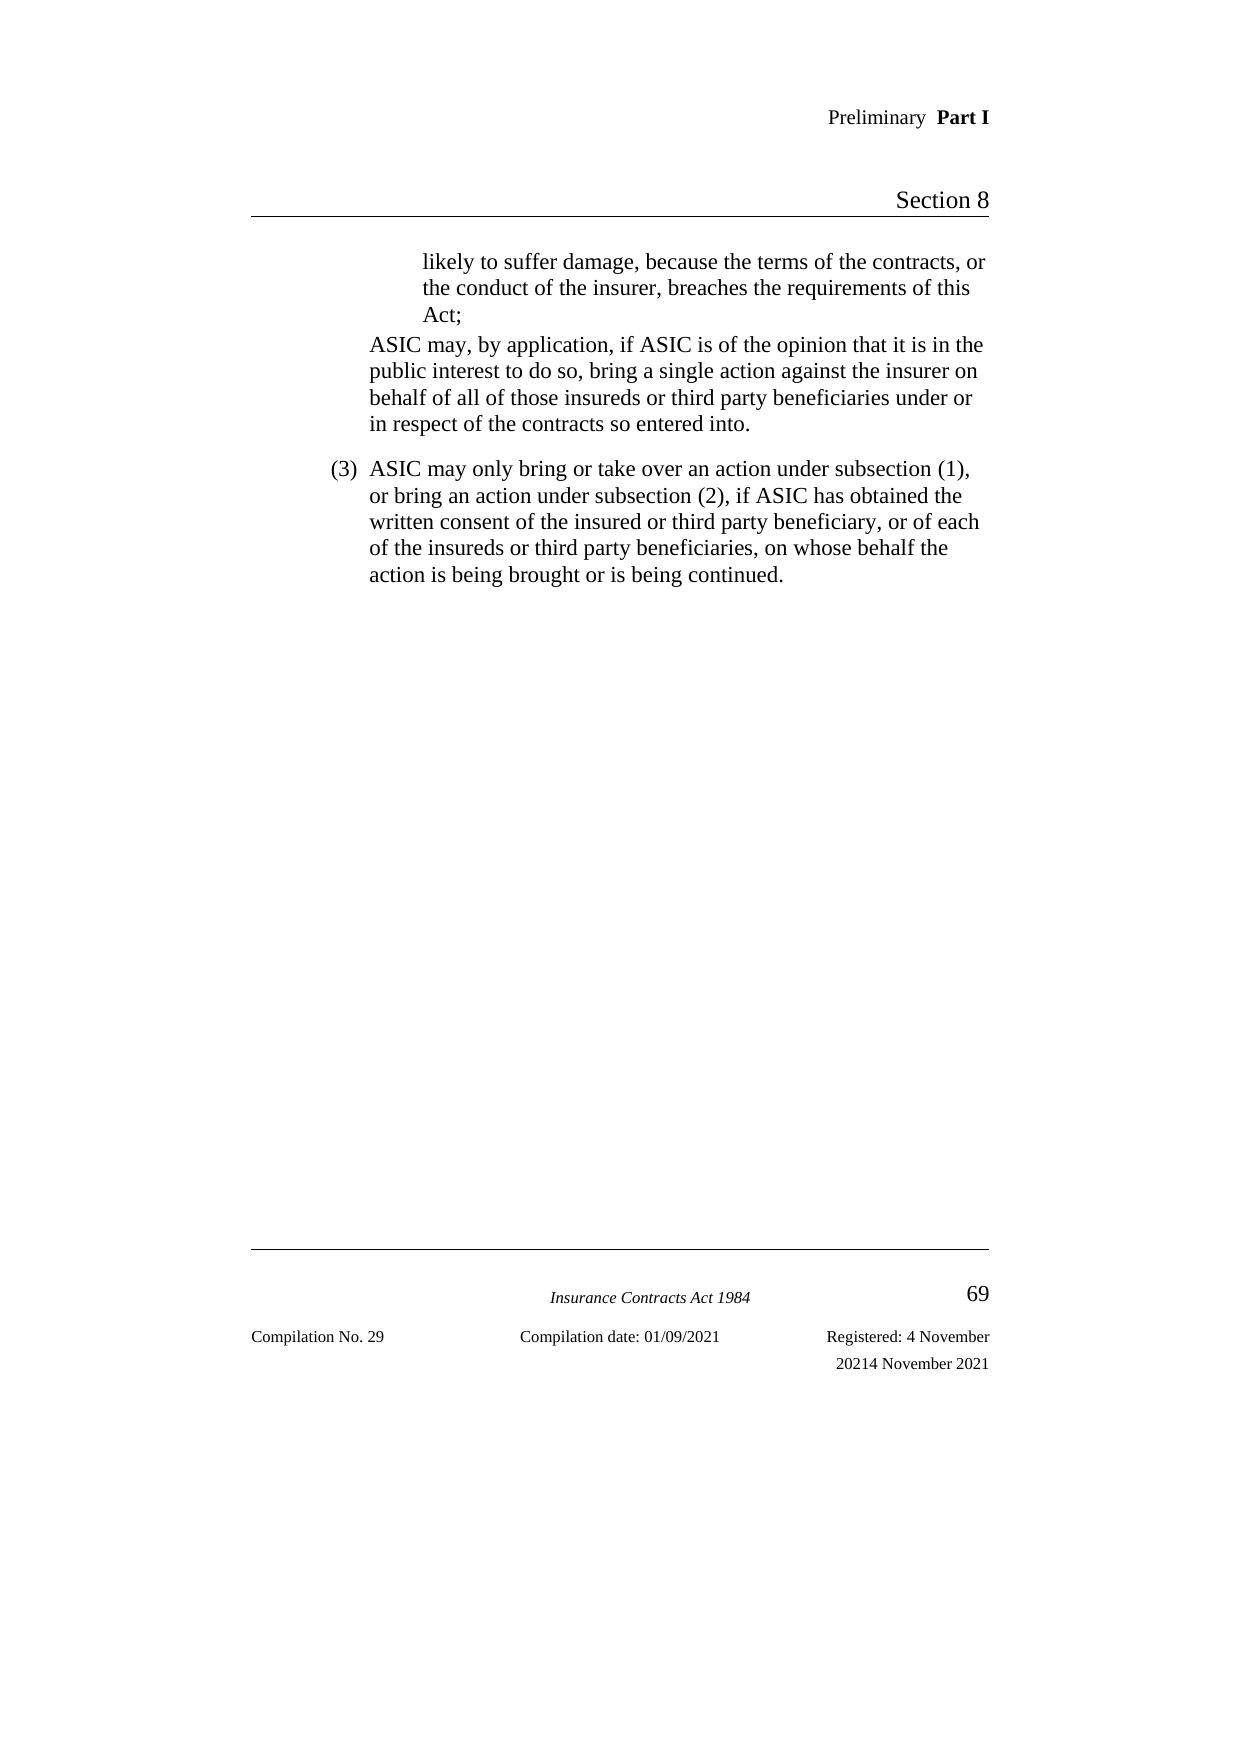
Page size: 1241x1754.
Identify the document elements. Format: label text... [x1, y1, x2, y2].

text (3) ASIC may only bring or take over an action under subsection (1), or bring an action under subsection (2), if ASIC has obtained the written consent of the insured or third party beneficiary, or of each of the insureds or third party beneficiaries, on whose behalf the action is being brought or is being continued. [251, 455, 989, 587]
text ASIC may, by application, if ASIC is of the opinion that it is in the public interest to do so, bring a single action against the insurer on behalf of all of those insureds or third party beneficiaries under or in respect of the contracts so entered into. [369, 331, 989, 437]
text (b) ASIC is satisfied that those insureds or any third party beneficiaries under the contract have suffered damage, or are likely to suffer damage, because the terms of the contracts, or the conduct of the insurer, breaches the requirements of this Act; [251, 248, 989, 327]
